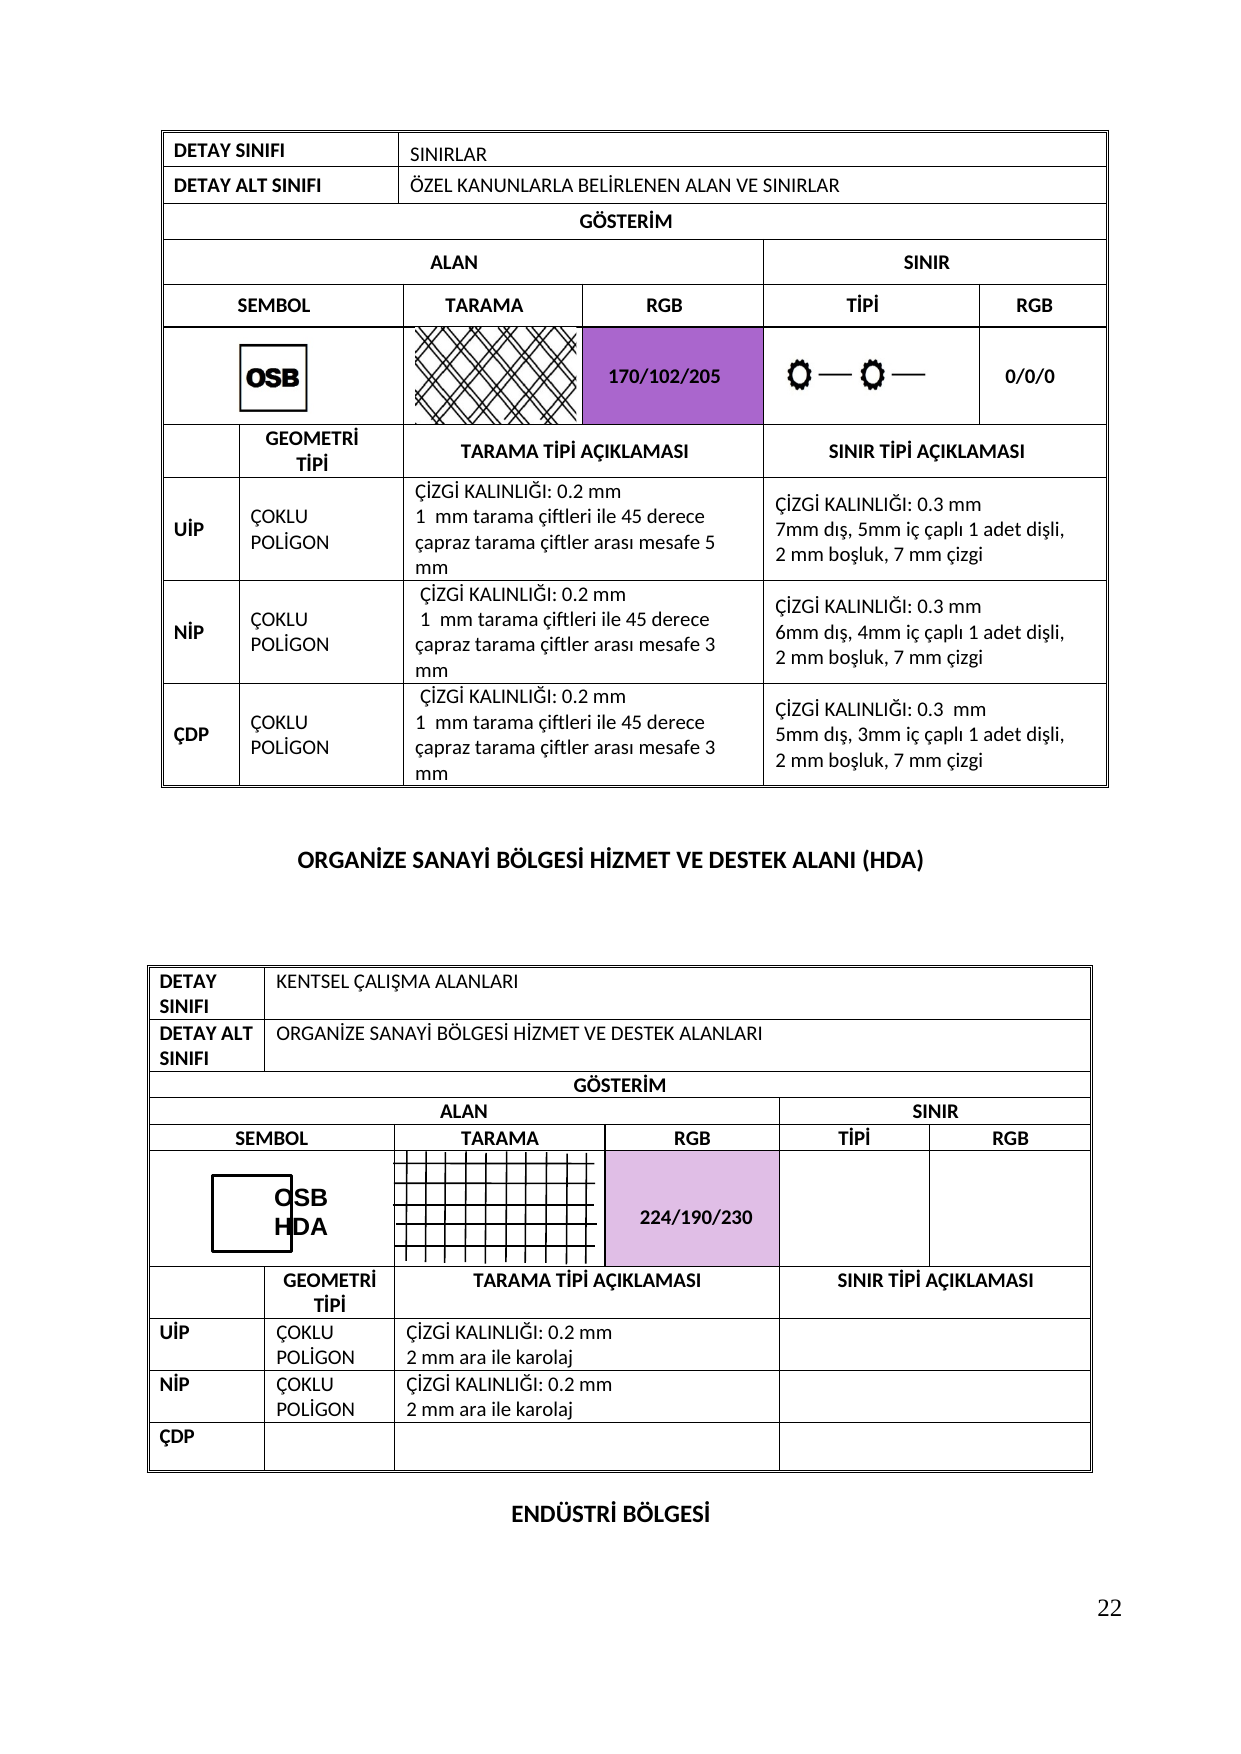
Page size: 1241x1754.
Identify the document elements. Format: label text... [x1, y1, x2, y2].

table_cell ÇOKLU POLİGON [265, 1319, 394, 1370]
table_cell SINIR [780, 1098, 1090, 1124]
text ENDÜSTRİ BÖLGESİ [118, 1012, 1104, 1528]
table_cell 170/102/205 [583, 328, 763, 424]
table_cell TARAMA [395, 1125, 604, 1150]
table_cell GÖSTERİM [164, 204, 1106, 239]
table_cell RGB [980, 285, 1106, 326]
table_cell TİPİ [764, 285, 979, 326]
table_cell DETAY ALT SINIFI [164, 167, 398, 202]
table_cell ÇİZGİ KALINLIĞI: 0.2 mm 2 mm ara ile karolaj [395, 1319, 779, 1370]
table_cell ÇİZGİ KALINLIĞI: 0.2 mm 1 mm tarama çiftleri ile 45 derece çapraz tarama çiftler arası mesafe 5 mm [404, 478, 763, 580]
table_cell 0/0/0 [980, 328, 1106, 424]
table_cell ÇOKLU POLİGON [240, 478, 403, 580]
table_cell ÇİZGİ KALINLIĞI: 0.2 mm 1 mm tarama çiftleri ile 45 derece çapraz tarama çiftler arası mesafe 3 mm [404, 684, 763, 785]
table_cell ÇİZGİ KALINLIĞI: 0.3 mm 7mm dış, 5mm iç çaplı 1 adet dişli, 2 mm boşluk, 7 mm çizgi [764, 478, 1106, 580]
table_cell [930, 1151, 1090, 1266]
table_cell [577, 328, 582, 424]
table_cell TİPİ [780, 1125, 929, 1150]
table_cell ÇİZGİ KALINLIĞI: 0.3 mm 5mm dış, 3mm iç çaplı 1 adet dişli, 2 mm boşluk, 7 mm çizgi [764, 684, 1106, 785]
table_cell ÇİZGİ KALINLIĞI: 0.2 mm 2 mm ara ile karolaj [395, 1371, 779, 1422]
table_cell TARAMA TİPİ AÇIKLAMASI [395, 1267, 779, 1318]
table_cell [265, 1423, 394, 1469]
table_cell [164, 425, 239, 477]
table_cell ALAN [164, 240, 763, 283]
table_cell ORGANİZE SANAYİ BÖLGESİ HİZMET VE DESTEK ALANLARI [265, 1020, 1090, 1071]
table_cell [780, 1319, 1090, 1370]
table_header SINIRLAR [399, 133, 1106, 166]
table_cell SINIR [764, 240, 1106, 283]
table_cell NİP [150, 1371, 264, 1422]
table_cell ÇOKLU POLİGON [265, 1371, 394, 1422]
table_header DETAY SINIFI [164, 133, 398, 166]
table_cell ÇOKLU POLİGON [240, 684, 403, 785]
table_cell ÇİZGİ KALINLIĞI: 0.3 mm 6mm dış, 4mm iç çaplı 1 adet dişli, 2 mm boşluk, 7 mm çizgi [764, 581, 1106, 682]
table_cell GÖSTERİM [150, 1072, 1090, 1097]
table_cell ÇOKLU POLİGON [240, 581, 403, 682]
table_cell [780, 1423, 1090, 1469]
table_cell [395, 1423, 779, 1469]
table_cell SEMBOL [164, 285, 403, 326]
table_cell GEOMETRİ TİPİ [240, 425, 403, 477]
table_header DETAY SINIFI [150, 968, 264, 1019]
table_cell ÇDP [150, 1423, 264, 1469]
table_cell GEOMETRİ TİPİ [265, 1267, 394, 1318]
table_cell RGB [606, 1125, 779, 1150]
table_cell [780, 1151, 929, 1266]
table_cell ÇDP [164, 684, 239, 785]
table_cell RGB [583, 285, 763, 326]
table_cell RGB [930, 1125, 1090, 1150]
table_cell UİP [164, 478, 239, 580]
table_cell [780, 1371, 1090, 1422]
table_cell ALAN [150, 1098, 779, 1124]
picture [415, 327, 577, 424]
table_cell [764, 328, 979, 424]
table_cell SEMBOL [150, 1125, 394, 1150]
table_cell TARAMA TİPİ AÇIKLAMASI [404, 425, 763, 477]
table_cell [395, 1151, 604, 1266]
text ORGANİZE SANAYİ BÖLGESİ HİZMET VE DESTEK ALANI (HDA) [118, 844, 1104, 875]
table_cell ÖZEL KANUNLARLA BELİRLENEN ALAN VE SINIRLAR [399, 167, 1106, 202]
table_cell [164, 328, 403, 424]
table_cell [404, 328, 415, 424]
table_cell [150, 1151, 394, 1266]
table_cell UİP [150, 1319, 264, 1370]
table_cell SINIR TİPİ AÇIKLAMASI [780, 1267, 1090, 1318]
picture [225, 334, 323, 417]
table_cell [150, 1267, 264, 1318]
table_header KENTSEL ÇALIŞMA ALANLARI [265, 968, 1090, 1019]
table_cell DETAY ALT SINIFI [150, 1020, 264, 1071]
table_cell ÇİZGİ KALINLIĞI: 0.2 mm 1 mm tarama çiftleri ile 45 derece çapraz tarama çiftler arası mesafe 3 mm [404, 581, 763, 682]
table_cell NİP [164, 581, 239, 682]
table_cell 224/190/230 [606, 1151, 779, 1266]
table_cell TARAMA [404, 285, 582, 326]
table_cell SINIR TİPİ AÇIKLAMASI [764, 425, 1106, 477]
picture [775, 331, 967, 420]
